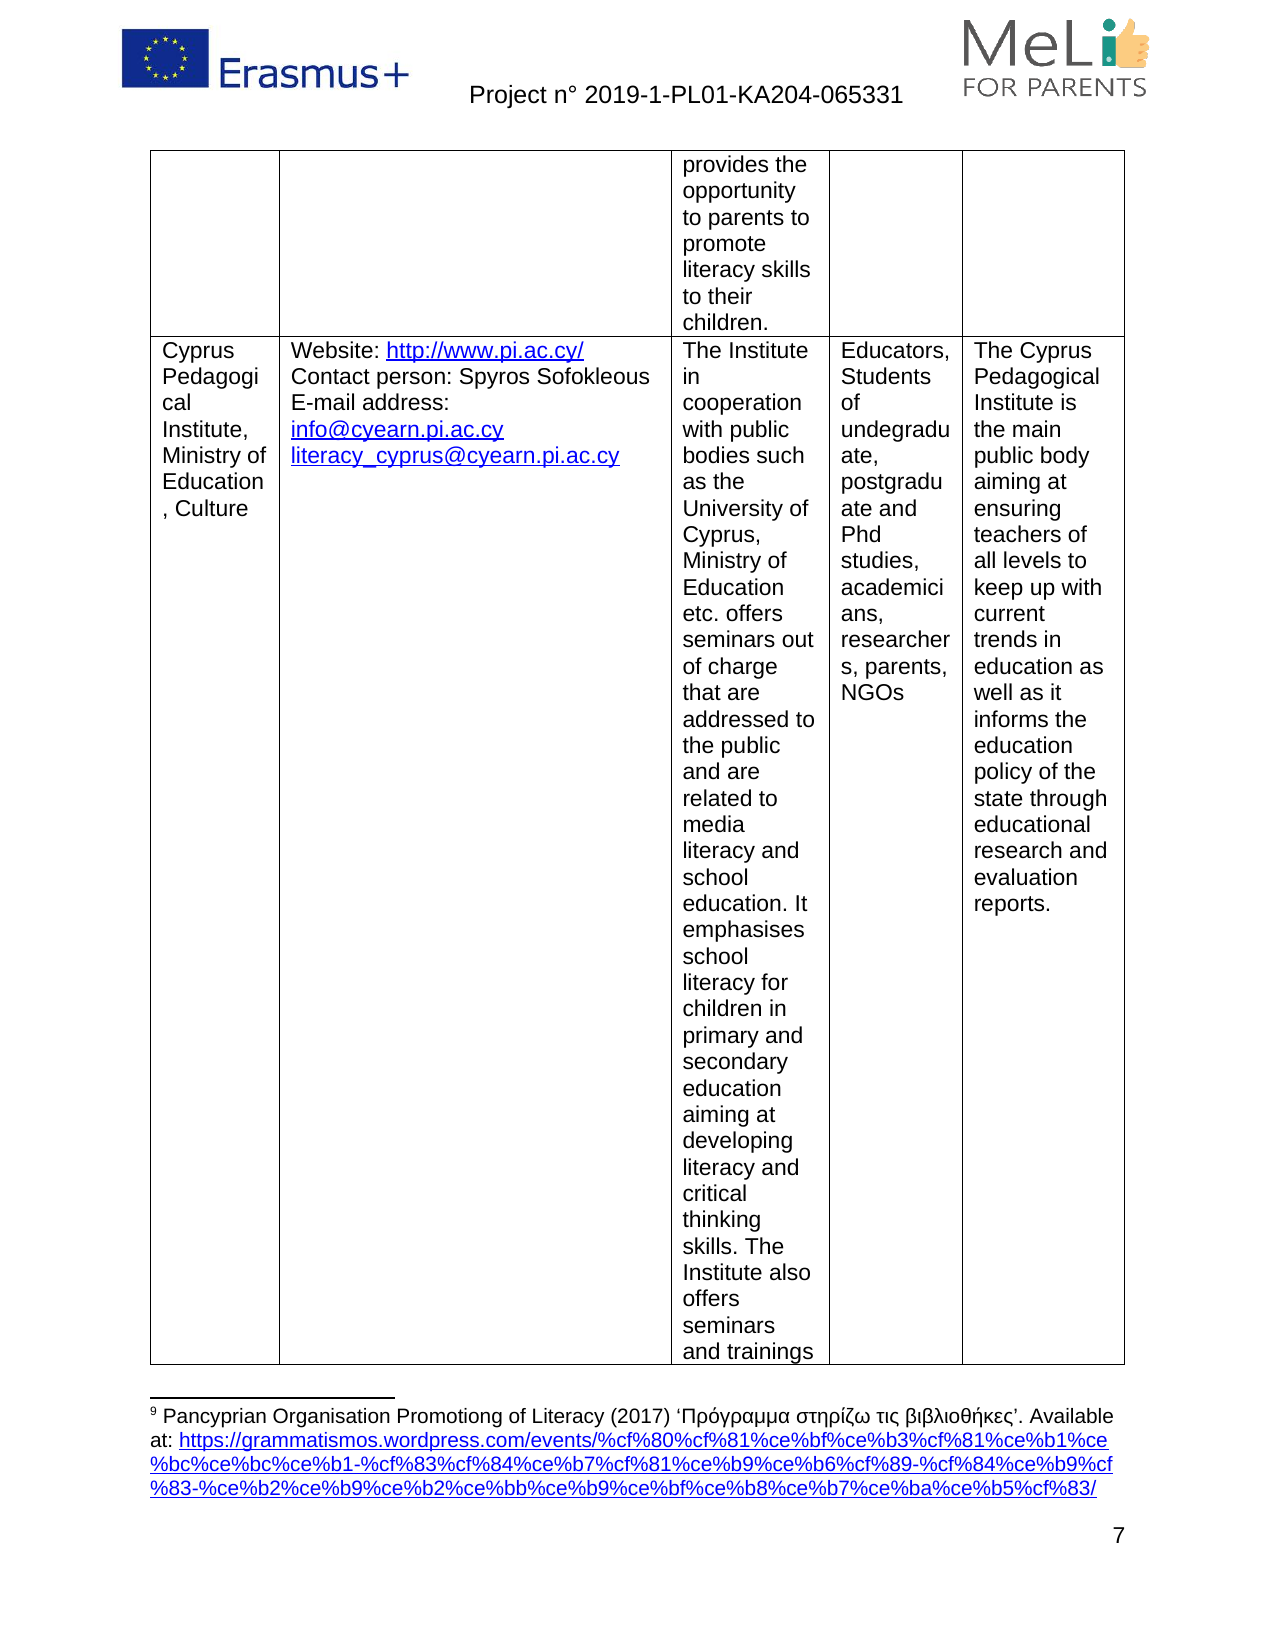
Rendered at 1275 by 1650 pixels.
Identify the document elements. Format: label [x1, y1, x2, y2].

table_cell [830, 151, 962, 336]
table_cell [280, 151, 671, 336]
table_cell [672, 151, 829, 336]
table_cell [963, 151, 1124, 336]
table_cell [672, 337, 829, 1364]
table_cell [280, 337, 671, 1364]
picture [943, 0, 1169, 104]
picture [105, 12, 425, 104]
table_cell [963, 337, 1124, 1364]
table_cell [151, 337, 279, 1364]
table_cell [830, 337, 962, 1364]
table_cell [151, 151, 279, 336]
